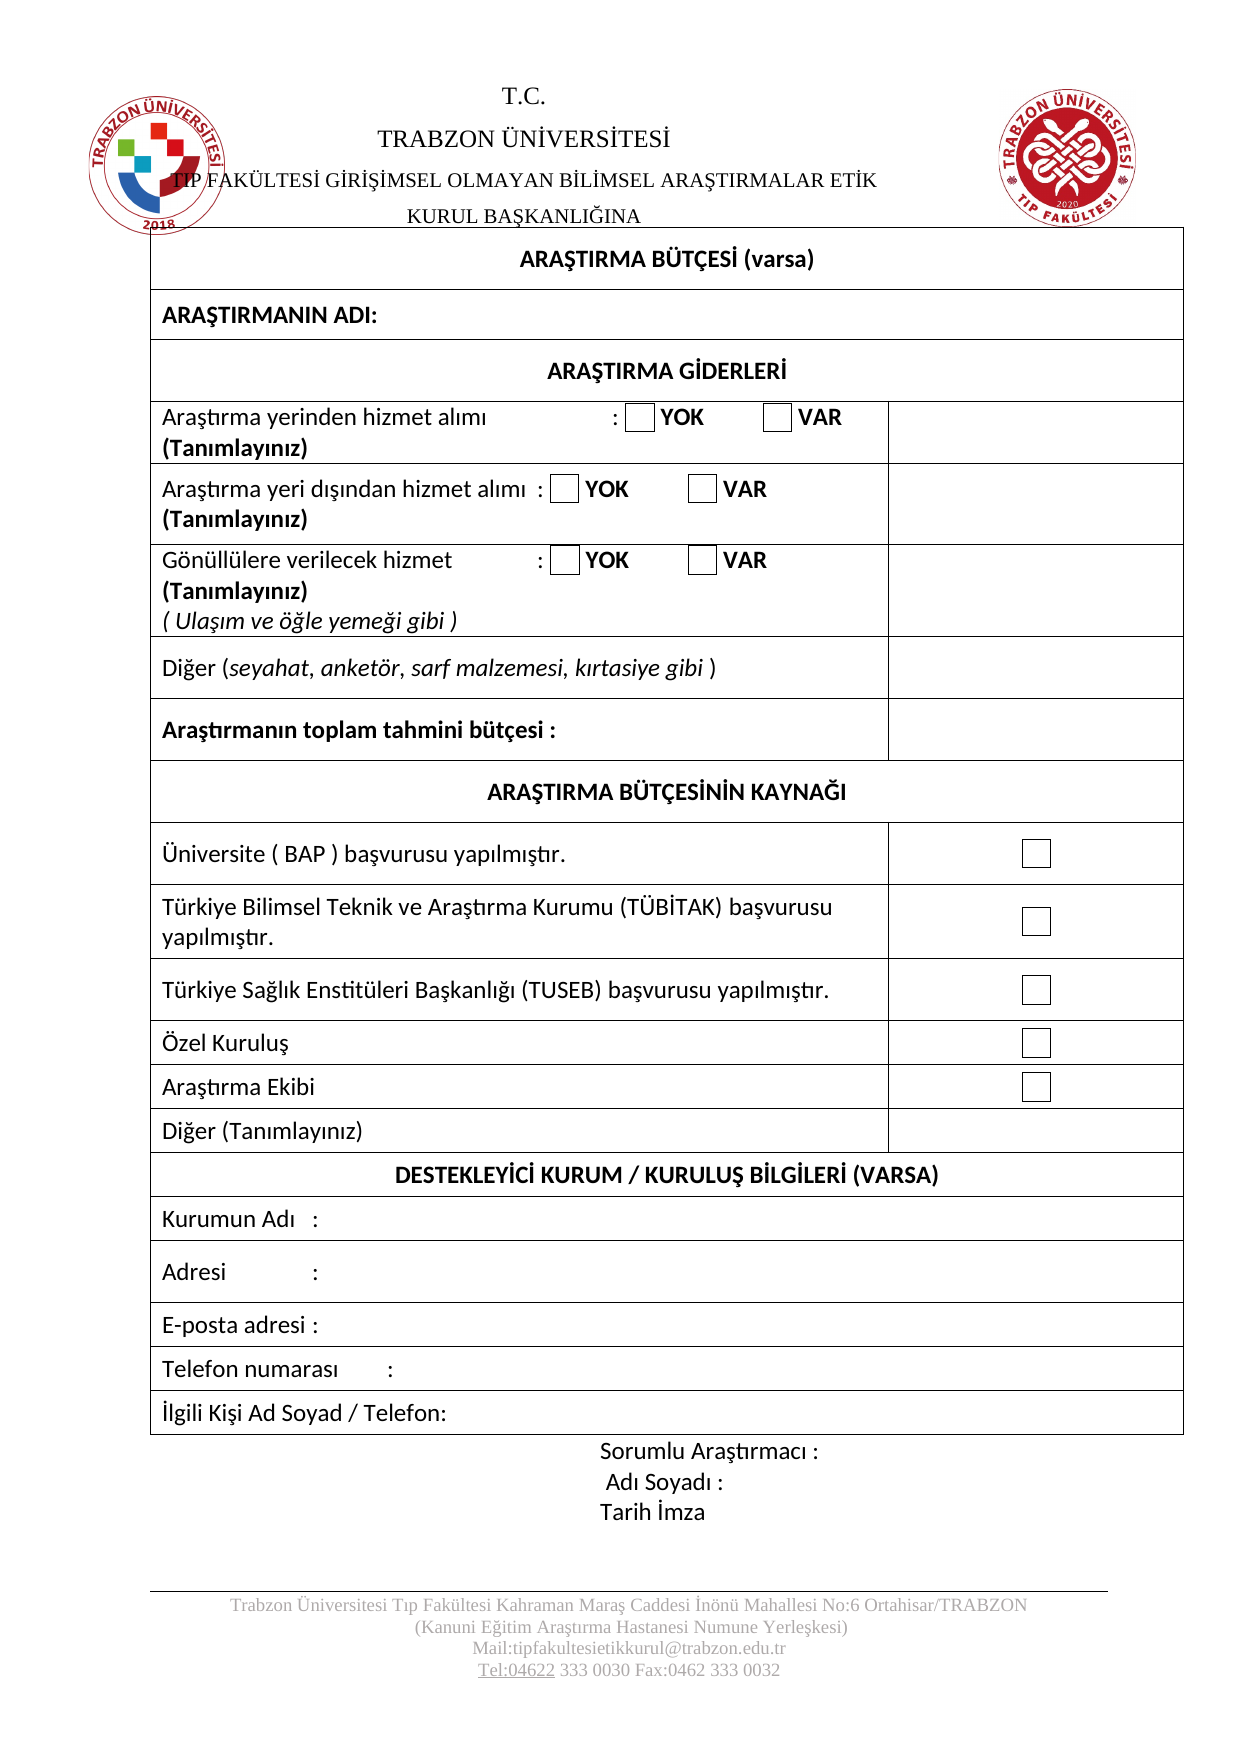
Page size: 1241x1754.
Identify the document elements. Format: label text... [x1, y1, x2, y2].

table_cell E-posta adresi : [151, 1303, 1183, 1346]
table_cell [889, 1065, 1183, 1108]
table_header ARAŞTIRMA BÜTÇESİ (varsa) [151, 228, 1183, 288]
table_cell Adresi : [151, 1241, 1183, 1302]
table_cell [889, 823, 1183, 883]
table_cell Türkiye Sağlık Enstitüleri Başkanlığı (TUSEB) başvurusu yapılmıştır. [151, 959, 888, 1020]
table_cell Gönüllülere verilecek hizmet : YOK VAR (Tanımlayınız) ( Ulaşım ve öğle yemeği gibi ) [151, 545, 888, 636]
table_cell İlgili Kişi Ad Soyad / Telefon: [151, 1391, 1183, 1434]
table_cell [889, 464, 1183, 543]
table_cell Kurumun Adı : [151, 1197, 1183, 1240]
table_cell ARAŞTIRMANIN ADI: [151, 290, 1183, 339]
table_cell Araştırmanın toplam tahmini bütçesi : [151, 699, 888, 760]
table_cell ARAŞTIRMA GİDERLERİ [151, 340, 1183, 401]
table_cell Araştırma yerinden hizmet alımı : YOK VAR (Tanımlayınız) [151, 402, 888, 463]
table_cell DESTEKLEYİCİ KURUM / KURULUŞ BİLGİLERİ (VARSA) [151, 1153, 1183, 1196]
table_cell ARAŞTIRMA BÜTÇESİNİN KAYNAĞI [151, 761, 1183, 822]
table_cell [889, 1109, 1183, 1152]
table_cell Üniversite ( BAP ) başvurusu yapılmıştır. [151, 823, 888, 883]
table_cell Özel Kuruluş [151, 1021, 888, 1064]
table_cell Araştırma yeri dışından hizmet alımı : YOK VAR (Tanımlayınız) [151, 464, 888, 543]
text Sorumlu Araştırmacı : [600, 1435, 1108, 1466]
table_cell Türkiye Bilimsel Teknik ve Araştırma Kurumu (TÜBİTAK) başvurusu yapılmıştır. [151, 885, 888, 958]
table_cell [889, 637, 1183, 698]
table_cell Araştırma Ekibi [151, 1065, 888, 1108]
text Adı Soyadı : [600, 1466, 1108, 1496]
text Tarih İmza [600, 1496, 1108, 1527]
table_cell [889, 885, 1183, 958]
table_cell [889, 545, 1183, 636]
picture [88, 96, 225, 235]
table_cell Diğer (seyahat, anketör, sarf malzemesi, kırtasiye gibi ) [151, 637, 888, 698]
table_cell [889, 699, 1183, 760]
table_cell [889, 1021, 1183, 1064]
table_cell Telefon numarası : [151, 1347, 1183, 1390]
table_cell [889, 402, 1183, 463]
table_cell [889, 959, 1183, 1020]
table_cell Diğer (Tanımlayınız) [151, 1109, 888, 1152]
picture [998, 89, 1136, 227]
